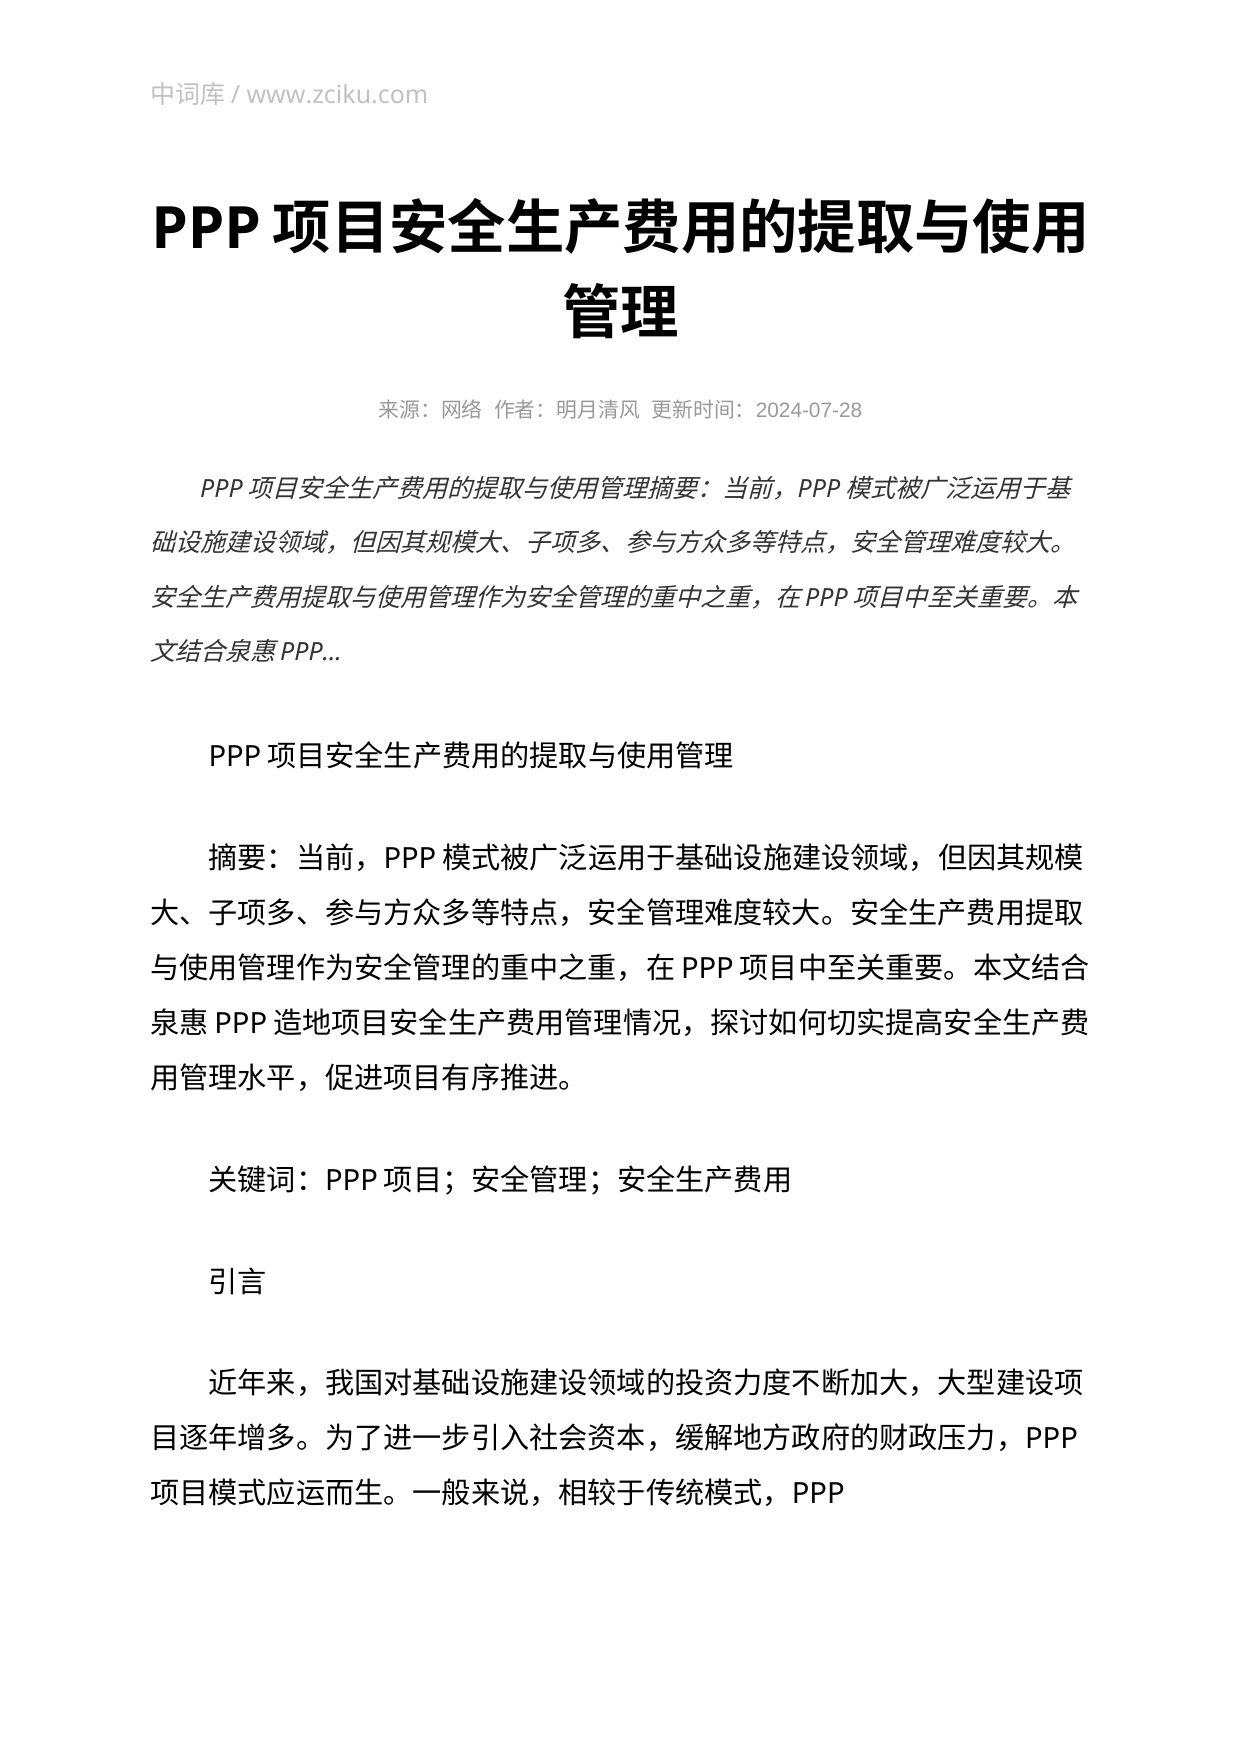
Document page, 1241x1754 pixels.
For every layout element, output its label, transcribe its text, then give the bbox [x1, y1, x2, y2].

text 近年来，我国对基础设施建设领域的投资力度不断加大，大型建设项目逐年增多。为了进一步引入社会资本，缓解地方政府的财政压力，PPP项目模式应运而生。一般来说，相较于传统模式，PPP [150, 1360, 1090, 1512]
text 来源：网络 作者：明月清风 更新时间：2024-07-28 [150, 397, 1090, 421]
text PPP项目安全生产费用的提取与使用管理摘要：当前，PPP模式被广泛运用于基础设施建设领域，但因其规模大、子项多、参与方众多等特点，安全管理难度较大。安全生产费用提取与使用管理作为安全管理的重中之重，在PPP项目中至关重要。本文结合泉惠PPP... [150, 468, 1090, 668]
text PPP项目安全生产费用的提取与使用管理 [150, 733, 1090, 775]
text 关键词：PPP项目；安全管理；安全生产费用 [150, 1156, 1090, 1199]
subtitle PPP项目安全生产费用的提取与使用管理 [150, 181, 1090, 351]
text 引言 [150, 1258, 1090, 1301]
text 摘要：当前，PPP模式被广泛运用于基础设施建设领域，但因其规模大、子项多、参与方众多等特点，安全管理难度较大。安全生产费用提取与使用管理作为安全管理的重中之重，在PPP项目中至关重要。本文结合泉惠PPP造地项目安全生产费用管理情况，探讨如何切实提高安全生产费用管理水平，促进项目有序推进。 [150, 834, 1090, 1097]
